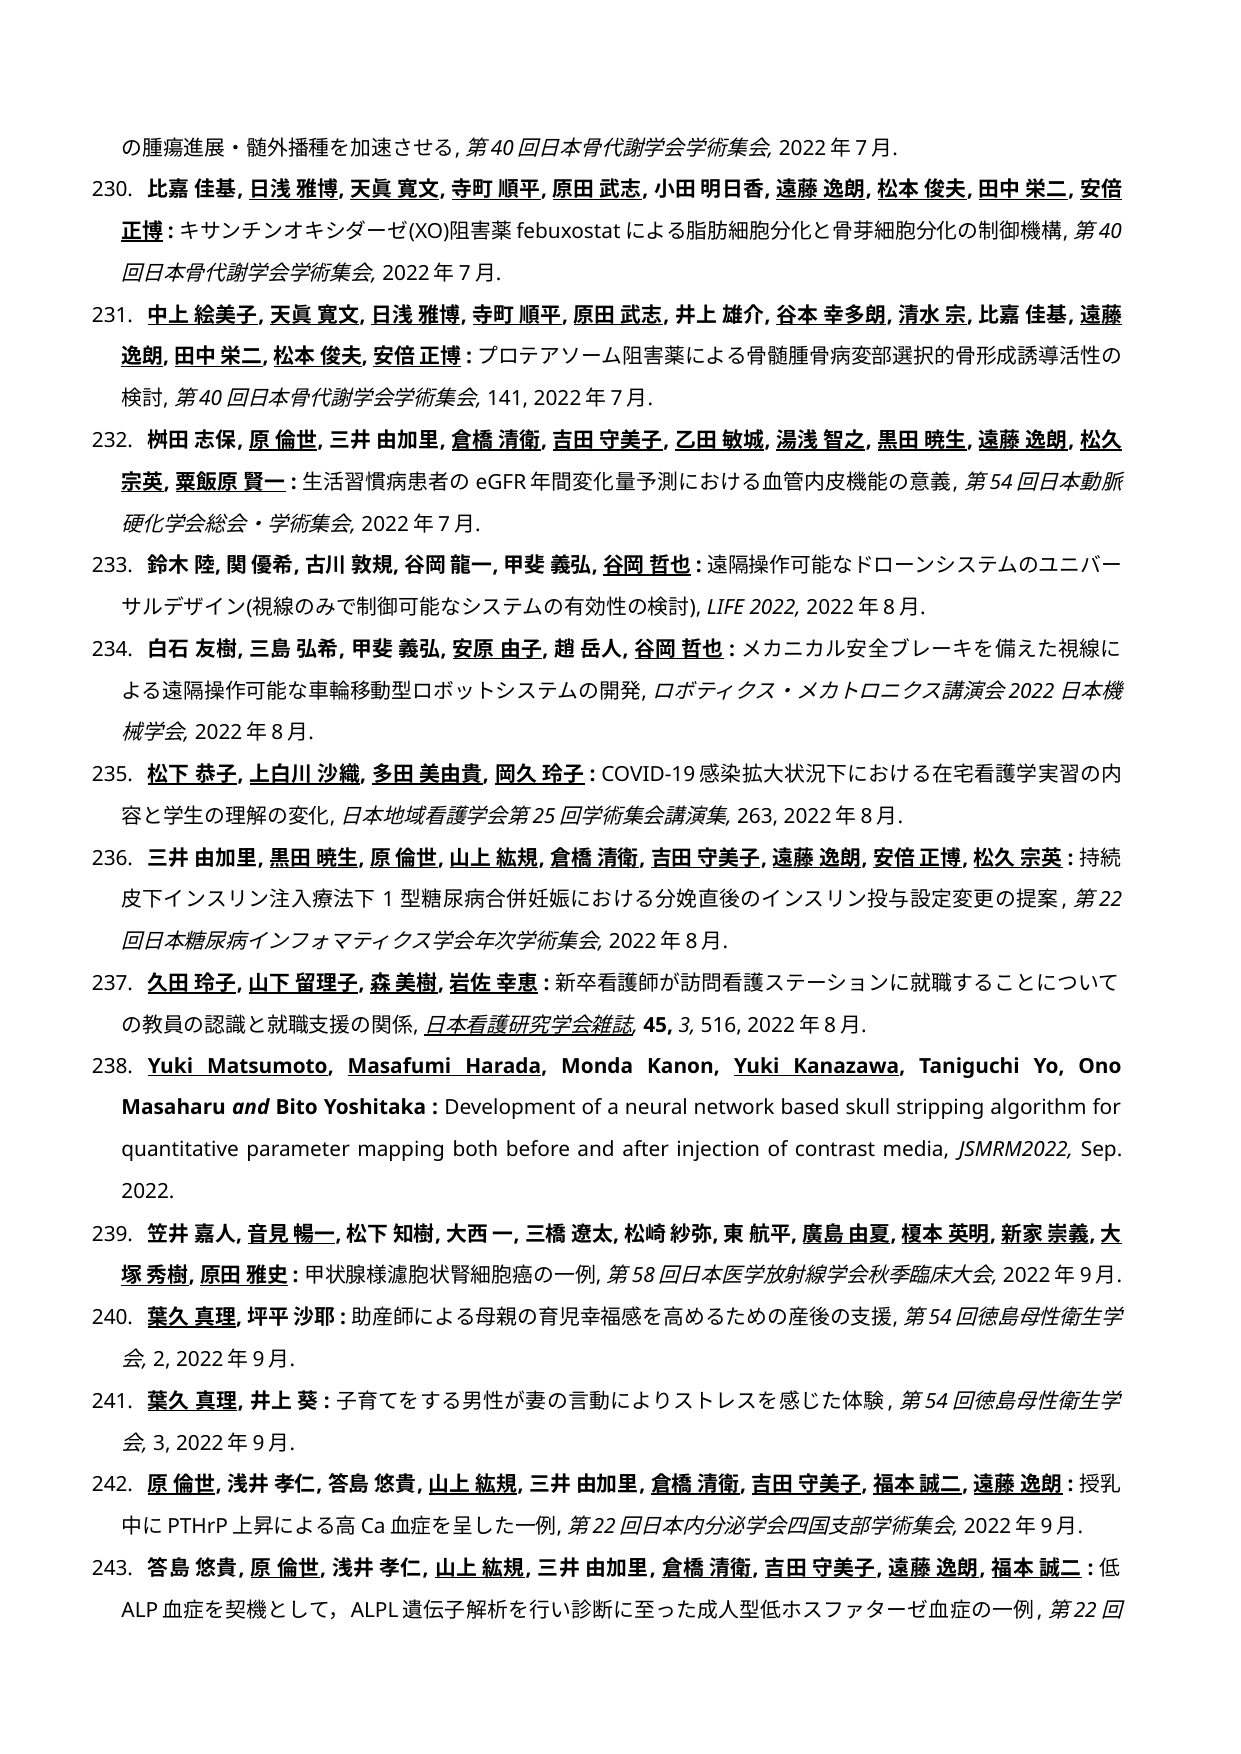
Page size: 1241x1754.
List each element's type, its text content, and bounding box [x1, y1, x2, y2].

list 松下 恭子, 上白川 沙織, 多田 美由貴, 岡久 玲子 : COVID-19感染拡大状況下における在宅看護学実習の内容と学生の理解の変化, 日本地域看護学会第25回学術集会講演集, 263, 2022年8月. [92, 752, 1122, 835]
list 比嘉 佳基, 日浅 雅博, 天眞 寛文, 寺町 順平, 原田 武志, 小田 明日香, 遠藤 逸朗, 松本 俊夫, 田中 栄二, 安倍 正博 : キサンチンオキシダーゼ(XO)阻害薬febuxostatによる脂肪細胞分化と骨芽細胞分化の制御機構, 第40回日本骨代謝学会学術集会, 2022年7月. [92, 167, 1122, 292]
list 笠井 嘉人, 音見 暢一, 松下 知樹, 大西 一, 三橋 遼太, 松崎 紗弥, 東 航平, 廣島 由夏, 榎本 英明, 新家 崇義, 大塚 秀樹, 原田 雅史 : 甲状腺様濾胞状腎細胞癌の一例, 第58回日本医学放射線学会秋季臨床大会, 2022年9月. [92, 1211, 1122, 1295]
list 白石 友樹, 三島 弘希, 甲斐 義弘, 安原 由子, 趙 岳人, 谷岡 哲也 : メカニカル安全ブレーキを備えた視線による遠隔操作可能な車輪移動型ロボットシステムの開発, ロボティクス・メカトロニクス講演会2022 日本機械学会, 2022年8月. [92, 626, 1122, 752]
list 鈴木 陸, 関 優希, 古川 敦規, 谷岡 龍一, 甲斐 義弘, 谷岡 哲也 : 遠隔操作可能なドローンシステムのユニバーサルデザイン(視線のみで制御可能なシステムの有効性の検討), LIFE 2022, 2022年8月. [92, 543, 1122, 626]
list Yuki Matsumoto, Masafumi Harada, Monda Kanon, Yuki Kanazawa, Taniguchi Yo, Ono Masaharu and Bito Yoshitaka : Development of a neural network based skull stripping algorithm for quantitative parameter mapping both before and after injection of contrast media, JSMRM2022, Sep. 2022. [92, 1044, 1122, 1211]
list 葉久 真理, 坪平 沙耶 : 助産師による母親の育児幸福感を高めるための産後の支援, 第54回徳島母性衛生学会, 2, 2022年9月. [92, 1295, 1122, 1378]
list 桝田 志保, 原 倫世, 三井 由加里, 倉橋 清衛, 吉田 守美子, 乙田 敏城, 湯浅 智之, 黒田 暁生, 遠藤 逸朗, 松久 宗英, 粟飯原 賢一 : 生活習慣病患者のeGFR年間変化量予測における血管内皮機能の意義, 第54回日本動脈硬化学会総会・学術集会, 2022年7月. [92, 417, 1122, 543]
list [92, 125, 1122, 167]
list 三井 由加里, 黒田 暁生, 原 倫世, 山上 紘規, 倉橋 清衛, 吉田 守美子, 遠藤 逸朗, 安倍 正博, 松久 宗英 : 持続皮下インスリン注入療法下 1 型糖尿病合併妊娠における分娩直後のインスリン投与設定変更の提案, 第22回日本糖尿病インフォマティクス学会年次学術集会, 2022年8月. [92, 835, 1122, 961]
list 久田 玲子, 山下 留理子, 森 美樹, 岩佐 幸恵 : 新卒看護師が訪問看護ステーションに就職することについての教員の認識と就職支援の関係, 日本看護研究学会雑誌, 45, 3, 516, 2022年8月. [92, 961, 1122, 1044]
list 原 倫世, 浅井 孝仁, 答島 悠貴, 山上 紘規, 三井 由加里, 倉橋 清衛, 吉田 守美子, 福本 誠二, 遠藤 逸朗 : 授乳中にPTHrP上昇による高Ca血症を呈した一例, 第22回日本内分泌学会四国支部学術集会, 2022年9月. [92, 1462, 1122, 1545]
list 中上 絵美子, 天眞 寛文, 日浅 雅博, 寺町 順平, 原田 武志, 井上 雄介, 谷本 幸多朗, 清水 宗, 比嘉 佳基, 遠藤 逸朗, 田中 栄二, 松本 俊夫, 安倍 正博 : プロテアソーム阻害薬による骨髄腫骨病変部選択的骨形成誘導活性の検討, 第40回日本骨代謝学会学術集会, 141, 2022年7月. [92, 292, 1122, 417]
list 葉久 真理, 井上 葵 : 子育てをする男性が妻の言動によりストレスを感じた体験, 第54回徳島母性衛生学会, 3, 2022年9月. [92, 1378, 1122, 1462]
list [92, 1545, 1122, 1629]
